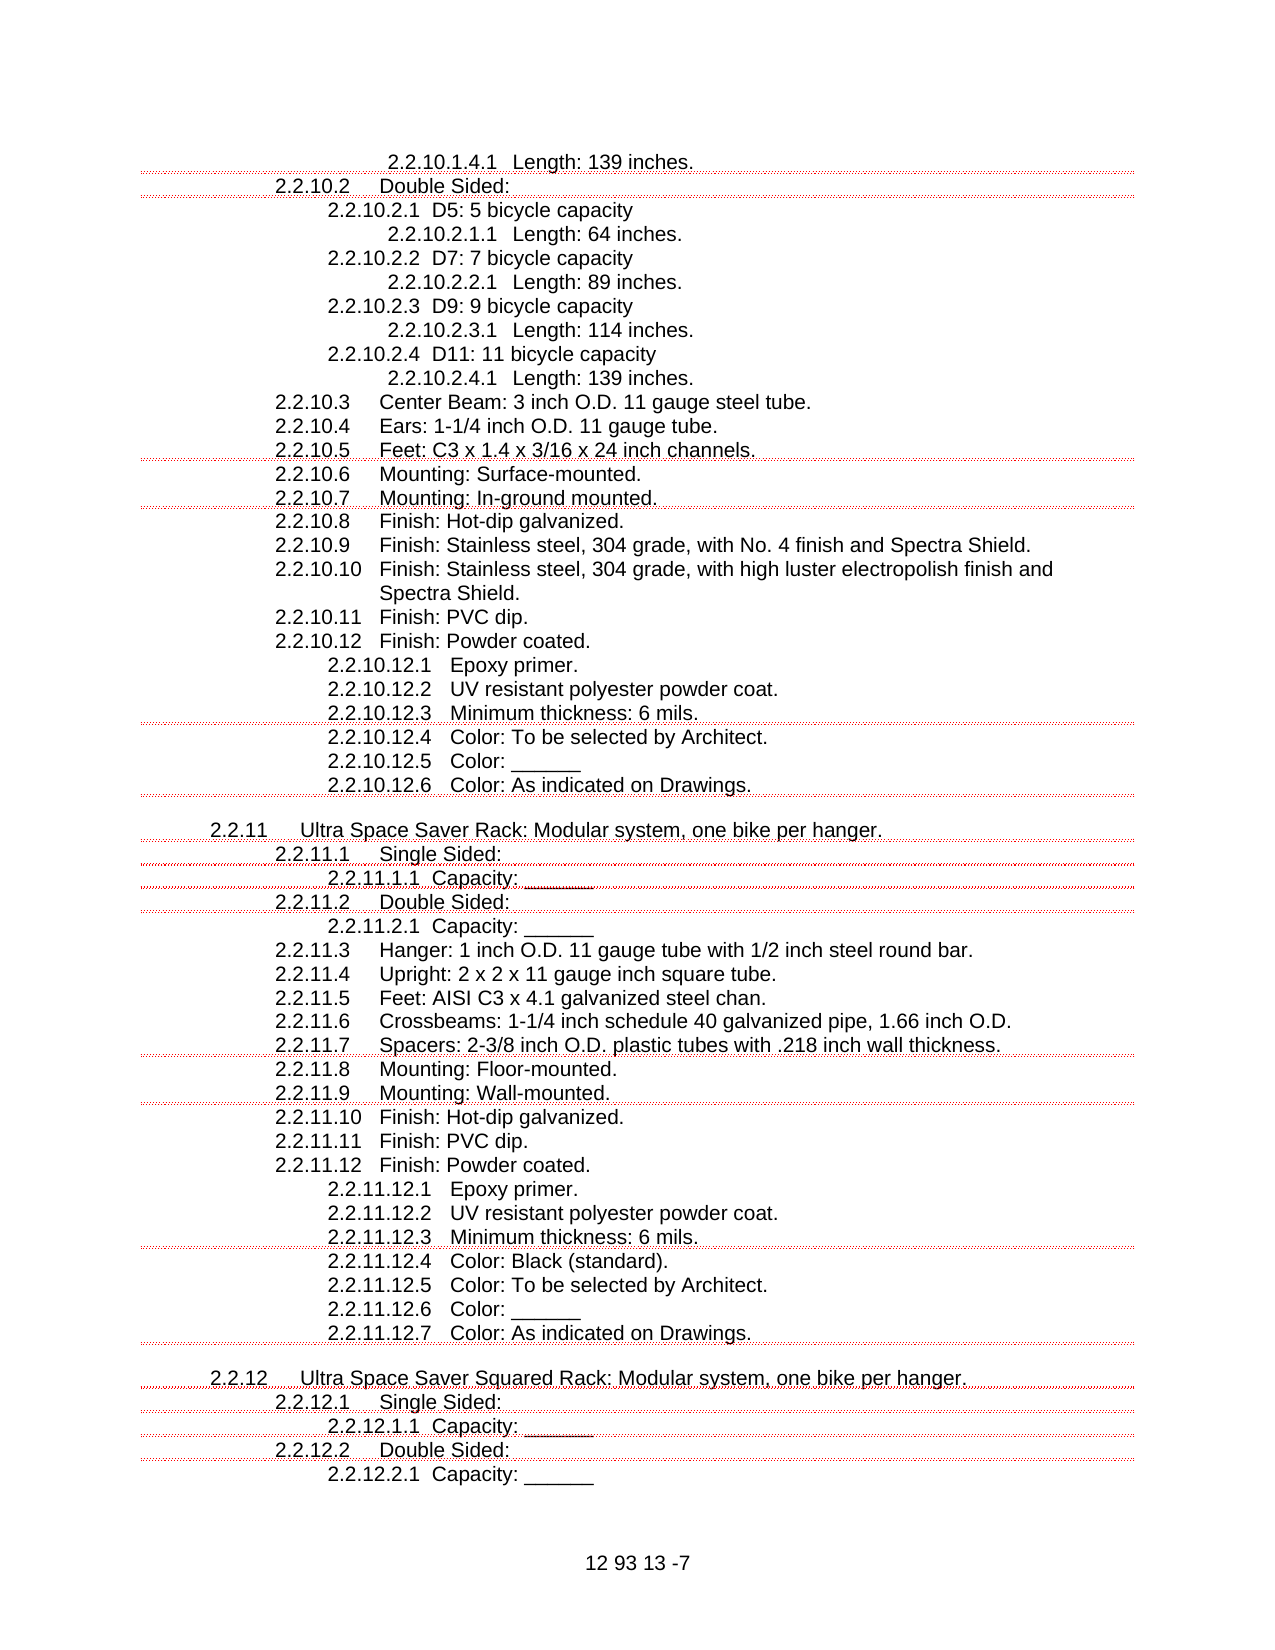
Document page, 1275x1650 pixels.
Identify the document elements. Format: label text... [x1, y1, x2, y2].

list D5: 5 bicycle capacity [327, 198, 1125, 222]
list Length: 139 inches. [387, 366, 1125, 389]
list Mounting: Surface-mounted. [275, 461, 1125, 485]
list Minimum thickness: 6 mils. [327, 701, 1125, 725]
list Color: ______ [327, 1297, 1125, 1321]
list UV resistant polyester powder coat. [327, 677, 1125, 701]
list Color: ______ [327, 749, 1125, 773]
list D7: 7 bicycle capacity [327, 246, 1125, 270]
list Length: 89 inches. [387, 270, 1125, 294]
list Capacity: ______ [327, 1413, 1125, 1437]
list Color: To be selected by Architect. [327, 725, 1125, 749]
list Color: As indicated on Drawings. [327, 773, 1125, 797]
list Upright: 2 x 2 x 11 gauge inch square tube. [275, 961, 1125, 985]
list Single Sided: [275, 842, 1125, 866]
list Finish: Stainless steel, 304 grade, with high luster electropolish finish and Spectra Shield. [275, 557, 1125, 605]
list Double Sided: [275, 1437, 1125, 1461]
list D11: 11 bicycle capacity [327, 342, 1125, 366]
list Capacity: ______ [327, 866, 1125, 889]
list Hanger: 1 inch O.D. 11 gauge tube with 1/2 inch steel round bar. [275, 937, 1125, 961]
list Ears: 1-1/4 inch O.D. 11 gauge tube. [275, 413, 1125, 437]
list Finish: Powder coated. [275, 1153, 1125, 1177]
list Finish: PVC dip. [275, 605, 1125, 629]
list Finish: Powder coated. [275, 629, 1125, 653]
list Epoxy primer. [327, 1177, 1125, 1201]
list Mounting: Wall-mounted. [275, 1081, 1125, 1105]
list Ultra Space Saver Rack: Modular system, one bike per hanger. [210, 818, 1125, 842]
list Single Sided: [275, 1389, 1125, 1413]
list D9: 9 bicycle capacity [327, 294, 1125, 318]
list Length: 64 inches. [387, 222, 1125, 246]
list Finish: PVC dip. [275, 1129, 1125, 1153]
list Mounting: In-ground mounted. [275, 485, 1125, 509]
list UV resistant polyester powder coat. [327, 1201, 1125, 1225]
list Spacers: 2-3/8 inch O.D. plastic tubes with .218 inch wall thickness. [275, 1033, 1125, 1057]
list Color: Black (standard). [327, 1249, 1125, 1273]
list Ultra Space Saver Squared Rack: Modular system, one bike per hanger. [210, 1366, 1125, 1389]
list Mounting: Floor-mounted. [275, 1057, 1125, 1081]
list Length: 114 inches. [387, 318, 1125, 342]
list Capacity: ______ [327, 1461, 1125, 1485]
list Color: To be selected by Architect. [327, 1273, 1125, 1297]
list Epoxy primer. [327, 653, 1125, 677]
list Color: As indicated on Drawings. [327, 1321, 1125, 1345]
list Finish: Hot-dip galvanized. [275, 509, 1125, 533]
list Double Sided: [275, 889, 1125, 913]
list Length: 139 inches. [387, 150, 1125, 174]
list Feet: C3 x 1.4 x 3/16 x 24 inch channels. [275, 437, 1125, 461]
list Center Beam: 3 inch O.D. 11 gauge steel tube. [275, 389, 1125, 413]
list Feet: AISI C3 x 4.1 galvanized steel chan. [275, 985, 1125, 1009]
list Finish: Stainless steel, 304 grade, with No. 4 finish and Spectra Shield. [275, 533, 1125, 557]
list Double Sided: [275, 174, 1125, 198]
list Minimum thickness: 6 mils. [327, 1225, 1125, 1249]
list Crossbeams: 1-1/4 inch schedule 40 galvanized pipe, 1.66 inch O.D. [275, 1009, 1125, 1033]
list Capacity: ______ [327, 913, 1125, 937]
list Finish: Hot-dip galvanized. [275, 1105, 1125, 1129]
